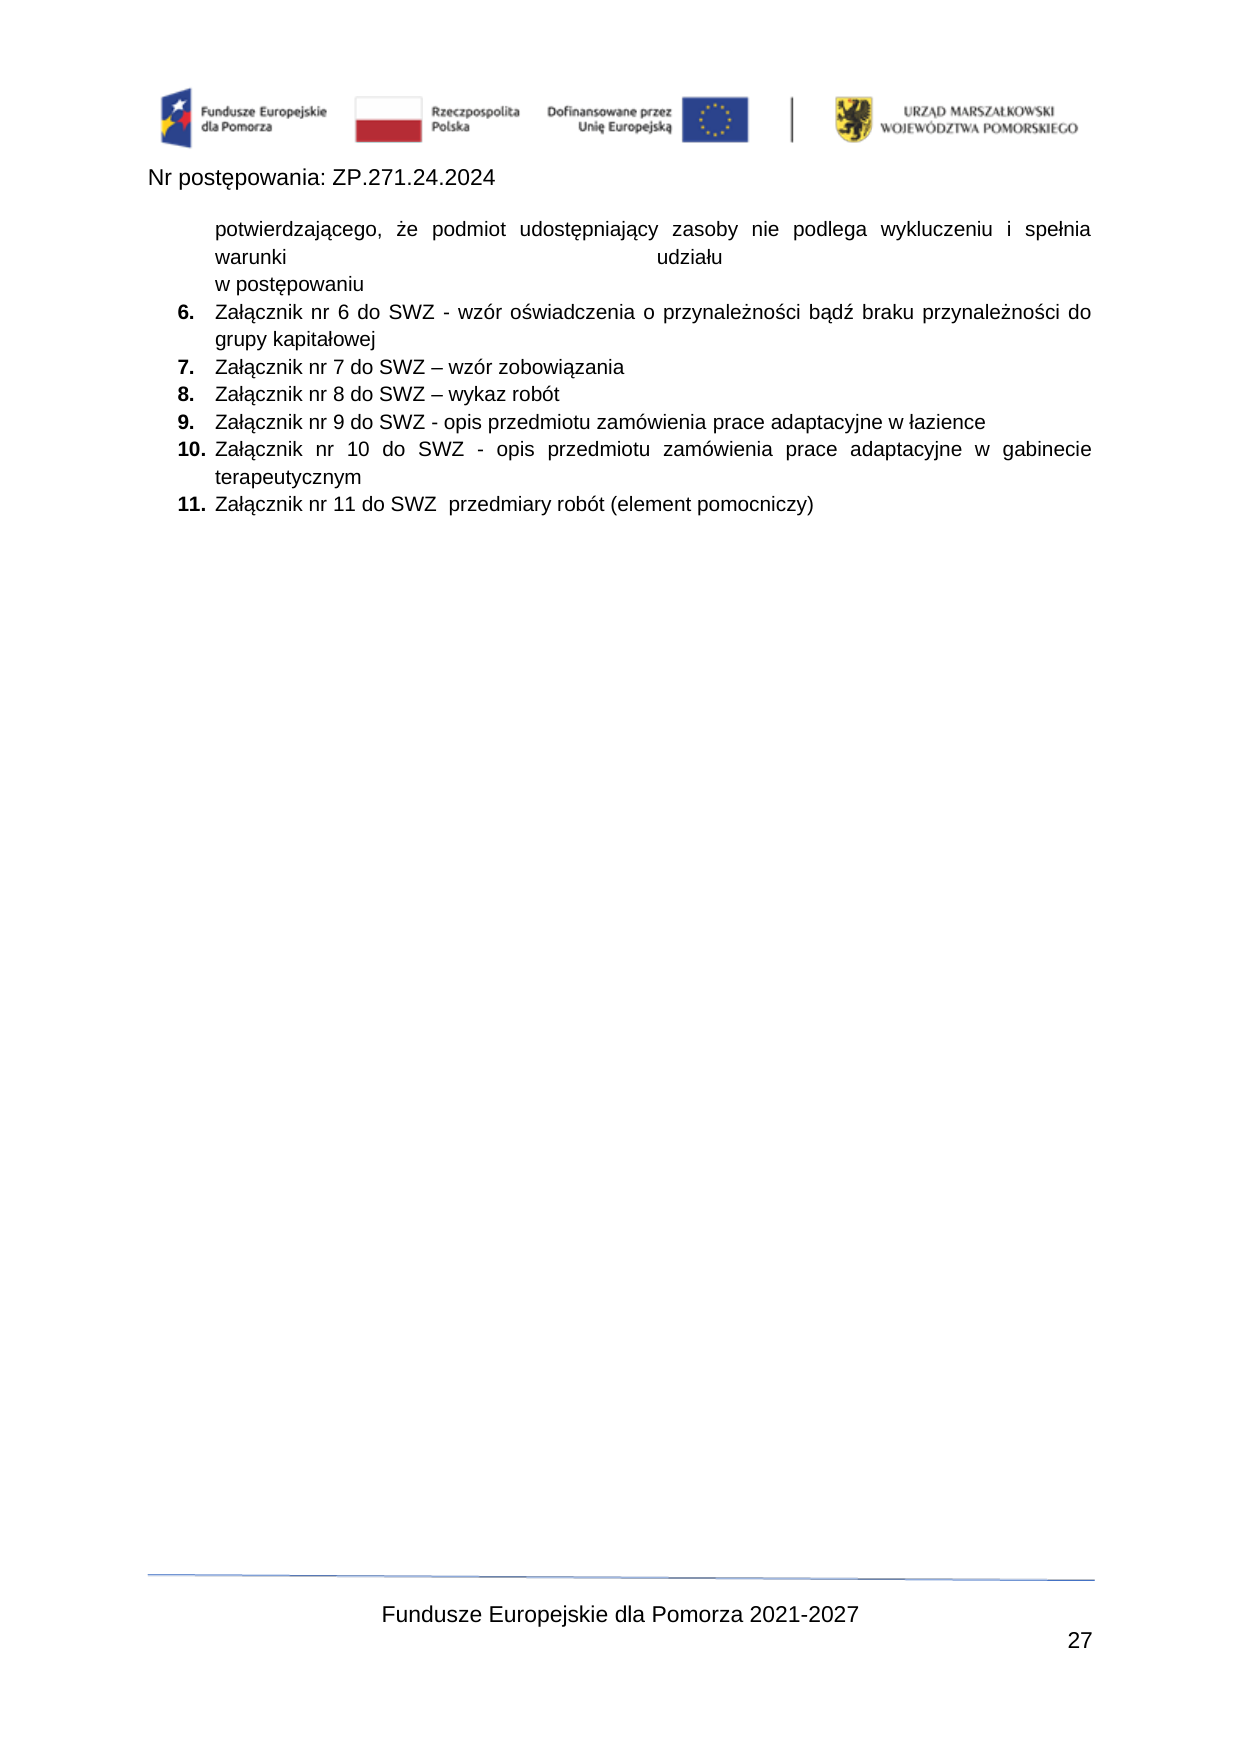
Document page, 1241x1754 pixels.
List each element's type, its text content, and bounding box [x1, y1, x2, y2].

list Załącznik nr 8 do SWZ – wykaz robót [177, 382, 1093, 406]
list Załącznik nr 6 do SWZ - wzór oświadczenia o przynależności bądź braku przynależności do grupy kapitałowej [177, 299, 1093, 351]
list Załącznik nr 7 do SWZ – wzór zobowiązania [177, 354, 1093, 378]
picture [147, 1574, 1095, 1581]
list Załącznik nr 11 do SWZ przedmiary robót (element pomocniczy) [177, 492, 1093, 516]
list Załącznik nr 9 do SWZ - opis przedmiotu zamówienia prace adaptacyjne w łazience [177, 409, 1093, 433]
picture [147, 73, 1093, 165]
list Załącznik nr 10 do SWZ - opis przedmiotu zamówienia prace adaptacyjne w gabinecie terapeutycznym [177, 437, 1093, 488]
